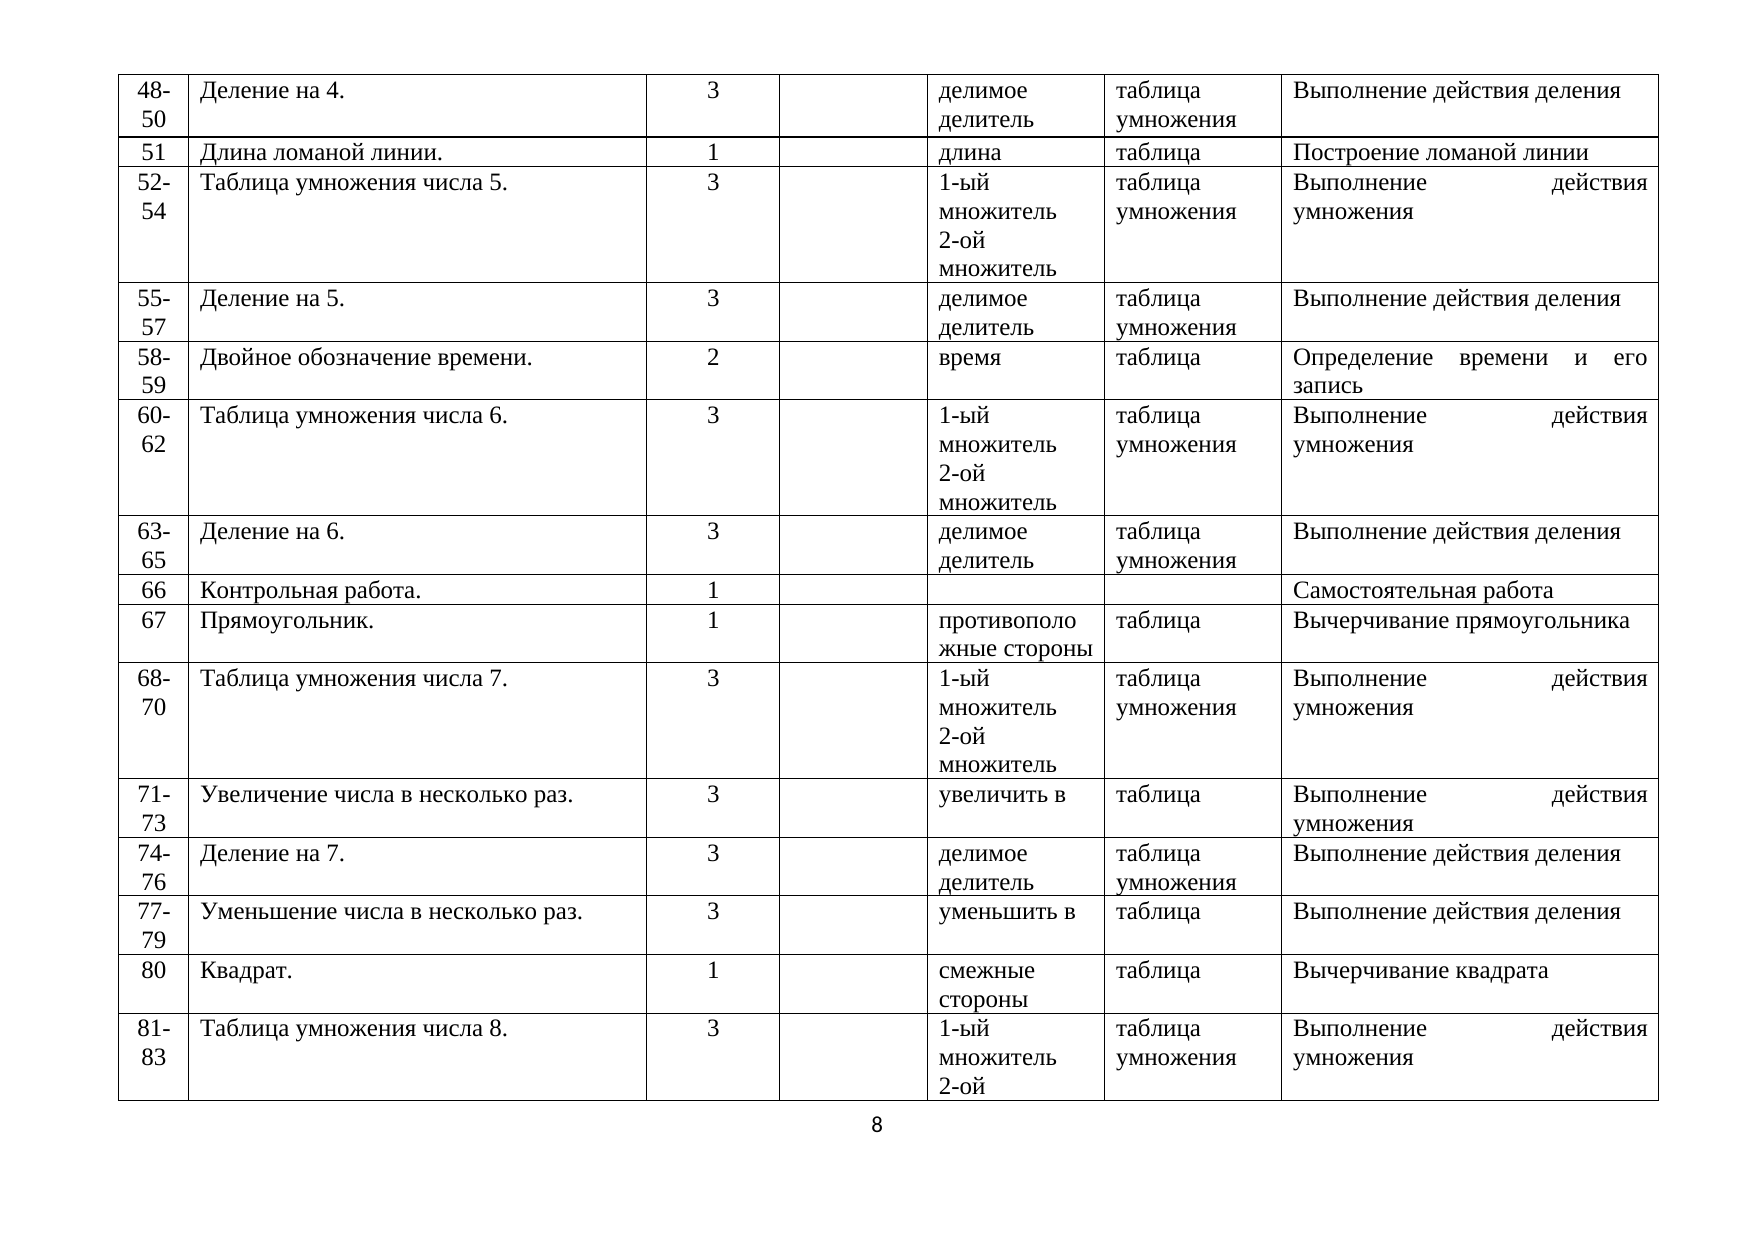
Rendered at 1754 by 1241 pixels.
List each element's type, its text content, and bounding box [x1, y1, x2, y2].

table_cell Выполнение действия умножения [1282, 400, 1658, 515]
table_cell 1-ый множитель 2-ой множитель [928, 167, 1104, 282]
table_cell 1 [647, 138, 779, 166]
table_cell Вычерчивание прямоугольника [1282, 605, 1658, 662]
table_cell Выполнение действия деления [1282, 75, 1658, 136]
table_cell таблица умножения [1105, 838, 1281, 895]
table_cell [1282, 1014, 1658, 1100]
table_cell 1 [647, 605, 779, 662]
table_cell делимое делитель [928, 838, 1104, 895]
table_cell Вычерчивание квадрата [1282, 955, 1658, 1012]
table_cell делимое делитель [928, 283, 1104, 341]
table_cell [780, 605, 927, 662]
table_cell таблица умножения [1105, 516, 1281, 574]
table_cell таблица [1105, 342, 1281, 399]
table_cell Деление на 6. [189, 516, 646, 574]
table_cell Таблица умножения числа 5. [189, 167, 646, 282]
table_cell уменьшить в [928, 896, 1104, 954]
table_cell 63-65 [119, 516, 188, 574]
table_cell смежные стороны [928, 955, 1104, 1012]
table_cell [780, 575, 927, 604]
table_cell [780, 779, 927, 837]
table_cell 74-76 [119, 838, 188, 895]
table_cell [928, 575, 1104, 604]
table_cell Таблица умножения числа 6. [189, 400, 646, 515]
table_cell 55-57 [119, 283, 188, 341]
table_cell 1-ый множитель 2-ой множитель [928, 400, 1104, 515]
table_cell 1 [647, 955, 779, 1012]
table_cell 67 [119, 605, 188, 662]
table_cell Выполнение действия деления [1282, 896, 1658, 954]
table_cell [780, 955, 927, 1012]
table_cell делимое делитель [928, 516, 1104, 574]
table_cell Деление на 7. [189, 838, 646, 895]
table_cell Таблица умножения числа 7. [189, 663, 646, 778]
table_cell Самостоятельная работа [1282, 575, 1658, 604]
table_cell Построение ломаной линии [1282, 138, 1658, 166]
table_cell делимое делитель [928, 75, 1104, 136]
table_cell [780, 838, 927, 895]
table_cell Выполнение действия умножения [1282, 167, 1658, 282]
table_cell 3 [647, 896, 779, 954]
table_cell 3 [647, 400, 779, 515]
table_cell таблица [1105, 955, 1281, 1012]
table_cell таблица умножения [1105, 1014, 1281, 1100]
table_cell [928, 1014, 1104, 1100]
table_cell [780, 516, 927, 574]
table_cell 1-ый множитель 2-ой множитель [928, 663, 1104, 778]
table_cell [780, 75, 927, 136]
table_cell таблица умножения [1105, 283, 1281, 341]
table_cell увеличить в [928, 779, 1104, 837]
table_cell таблица умножения [1105, 400, 1281, 515]
table_cell 51 [119, 138, 188, 166]
table_cell Выполнение действия деления [1282, 838, 1658, 895]
table_cell Длина ломаной линии. [189, 138, 646, 166]
table_cell 3 [647, 75, 779, 136]
table_cell Уменьшение числа в несколько раз. [189, 896, 646, 954]
table_cell Контрольная работа. [189, 575, 646, 604]
table_cell 3 [647, 283, 779, 341]
table_cell Деление на 4. [189, 75, 646, 136]
table_cell 58-59 [119, 342, 188, 399]
table_cell 3 [647, 167, 779, 282]
table_cell [780, 1014, 927, 1100]
table_cell 81-83 [119, 1014, 188, 1100]
table_cell таблица [1105, 896, 1281, 954]
table_cell 66 [119, 575, 188, 604]
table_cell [189, 1014, 646, 1100]
table_cell таблица [1105, 138, 1281, 166]
table_cell противоположные стороны [928, 605, 1104, 662]
table_cell таблица умножения [1105, 75, 1281, 136]
table_cell 48-50 [119, 75, 188, 136]
table_cell Квадрат. [189, 955, 646, 1012]
table_cell [780, 342, 927, 399]
table_cell 52-54 [119, 167, 188, 282]
table_cell таблица [1105, 779, 1281, 837]
table_cell [780, 167, 927, 282]
table_cell 2 [647, 342, 779, 399]
table_cell Деление на 5. [189, 283, 646, 341]
table_cell [780, 400, 927, 515]
table_cell Выполнение действия деления [1282, 516, 1658, 574]
table_cell [780, 663, 927, 778]
table_cell таблица умножения [1105, 663, 1281, 778]
table_cell 3 [647, 838, 779, 895]
table_cell длина [928, 138, 1104, 166]
table_cell 3 [647, 663, 779, 778]
table_cell 3 [647, 516, 779, 574]
table_cell Выполнение действия умножения [1282, 779, 1658, 837]
table_cell 71-73 [119, 779, 188, 837]
table_cell 3 [647, 779, 779, 837]
table_cell 80 [119, 955, 188, 1012]
table_cell Определение времени и его запись [1282, 342, 1658, 399]
table_cell 68-70 [119, 663, 188, 778]
table_cell 3 [647, 1014, 779, 1100]
table_cell [780, 896, 927, 954]
table_cell таблица [1105, 605, 1281, 662]
table_cell [1105, 575, 1281, 604]
table_cell [780, 138, 927, 166]
table_cell Увеличение числа в несколько раз. [189, 779, 646, 837]
table_cell Прямоугольник. [189, 605, 646, 662]
table_cell время [928, 342, 1104, 399]
table_cell 60-62 [119, 400, 188, 515]
table_cell Выполнение действия умножения [1282, 663, 1658, 778]
table_cell Выполнение действия деления [1282, 283, 1658, 341]
table_cell [780, 283, 927, 341]
table_cell 1 [647, 575, 779, 604]
table_cell таблица умножения [1105, 167, 1281, 282]
table_cell Двойное обозначение времени. [189, 342, 646, 399]
table_cell 77-79 [119, 896, 188, 954]
